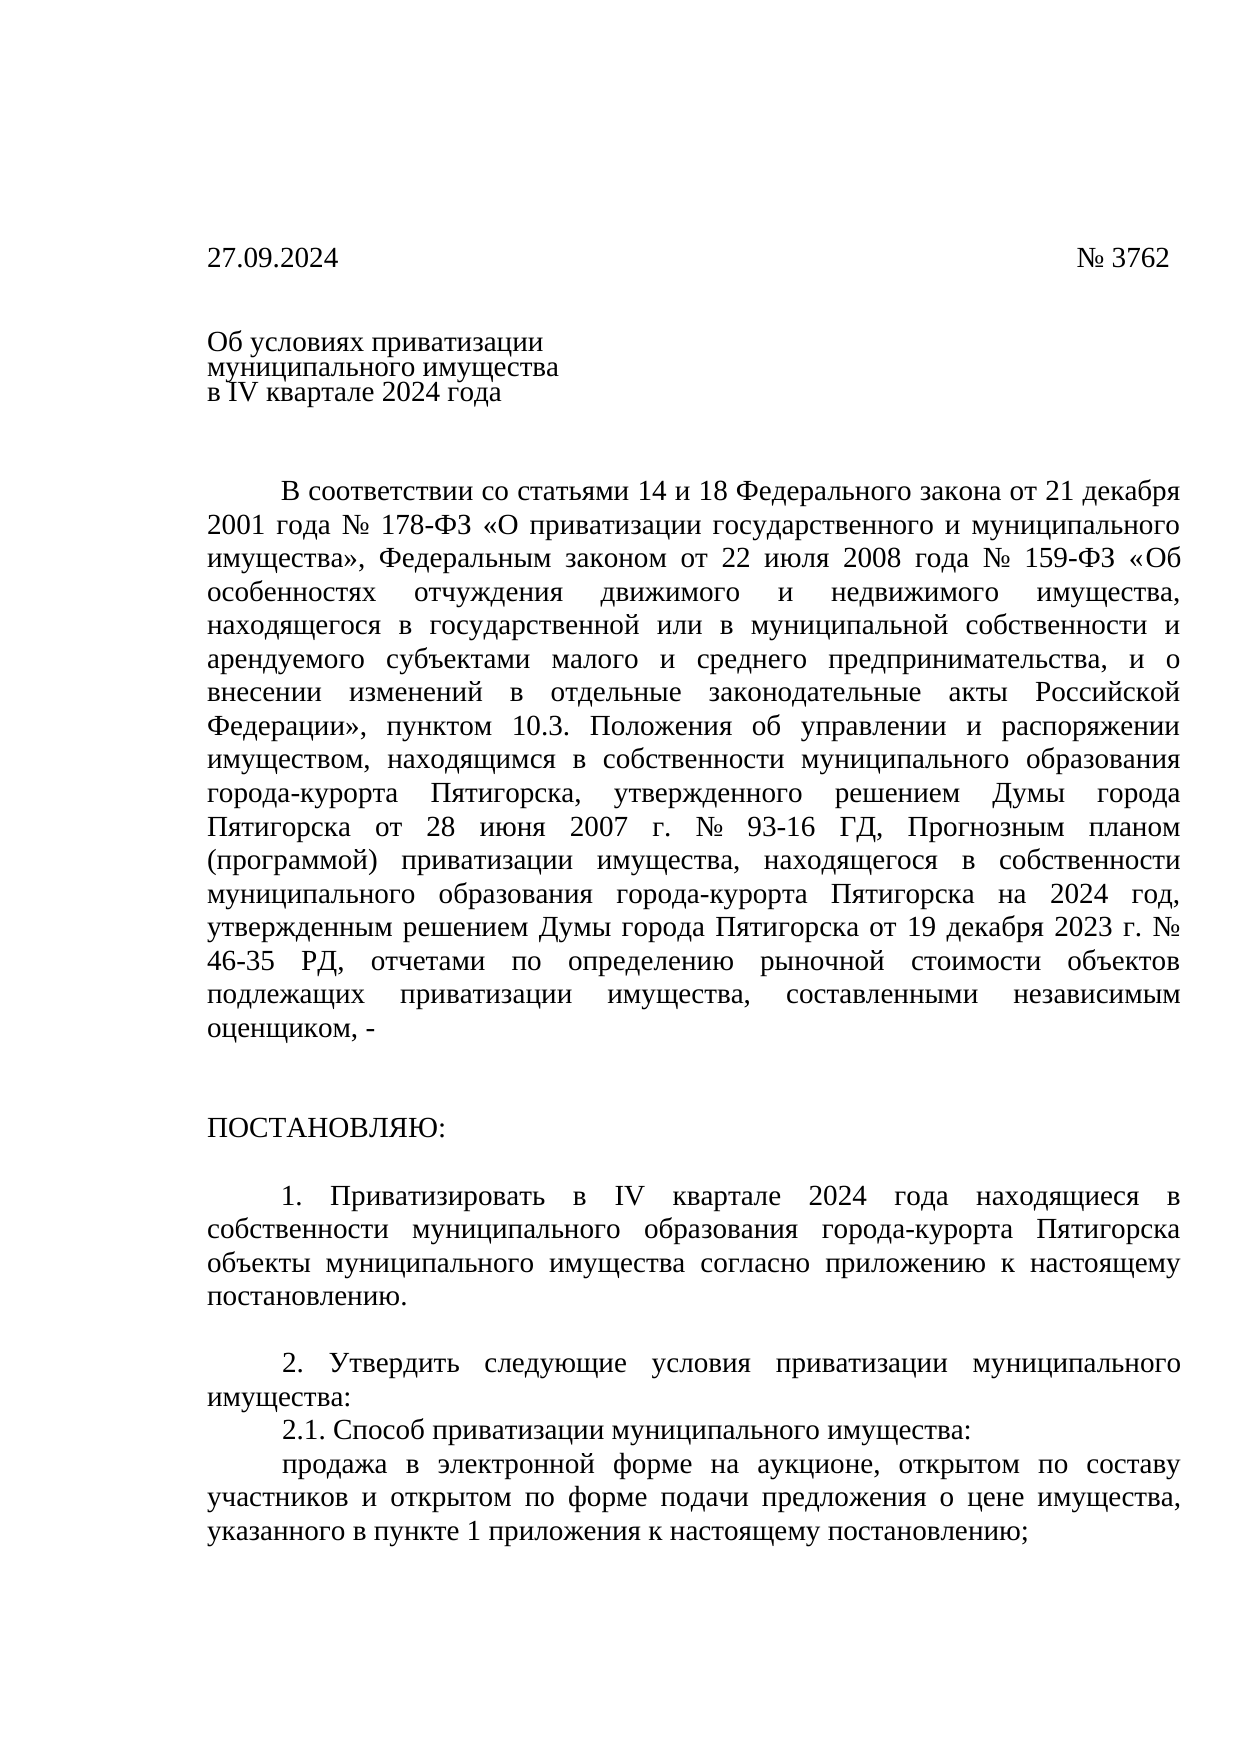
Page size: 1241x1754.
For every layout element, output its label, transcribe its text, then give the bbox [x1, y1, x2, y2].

text муниципального имущества [207, 356, 1181, 381]
text ПОСТАНОВЛЯЮ: [207, 1111, 1181, 1144]
text 27.09.2024 № 3762 [207, 248, 1181, 273]
text продажа в электронной форме на аукционе, открытом по составу участников и открытом по форме подачи предложения о цене имущества, указанного в пункте 1 приложения к настоящему постановлению; [207, 1446, 1182, 1547]
text 2. Утвердить следующие условия приватизации муниципального имущества: [207, 1345, 1182, 1412]
text 2.1. Способ приватизации муниципального имущества: [207, 1412, 1182, 1446]
text Об условиях приватизации [207, 331, 1181, 356]
text 1. Приватизировать в IV квартале 2024 года находящиеся в собственности муниципального образования города-курорта Пятигорска объекты муниципального имущества согласно приложению к настоящему постановлению. [207, 1178, 1181, 1312]
text В соответствии со статьями 14 и 18 Федерального закона от 21 декабря 2001 года № 178-ФЗ «О приватизации государственного и муниципального имущества», Федеральным законом от 22 июля 2008 года № 159-ФЗ «Об особенностях отчуждения движимого и недвижимого имущества, находящегося в государственной или в муниципальной собственности и арендуемого субъектами малого и среднего предпринимательства, и о внесении изменений в отдельные законодательные акты Российской Федерации», пунктом 10.3. Положения об управлении и распоряжении имуществом, находящимся в собственности муниципального образования города-курорта Пятигорска, утвержденного решением Думы города Пятигорска от 28 июня 2007 г. № 93-16 ГД, Прогнозным планом (программой) приватизации имущества, находящегося в собственности муниципального образования города-курорта Пятигорска на 2024 год, утвержденным решением Думы города Пятигорска от 19 декабря 2023 г. № 46-35 РД, отчетами по определению рыночной стоимости объектов подлежащих приватизации имущества, составленными независимым оценщиком, - [207, 473, 1181, 1043]
text в IV квартале 2024 года [207, 381, 1181, 406]
